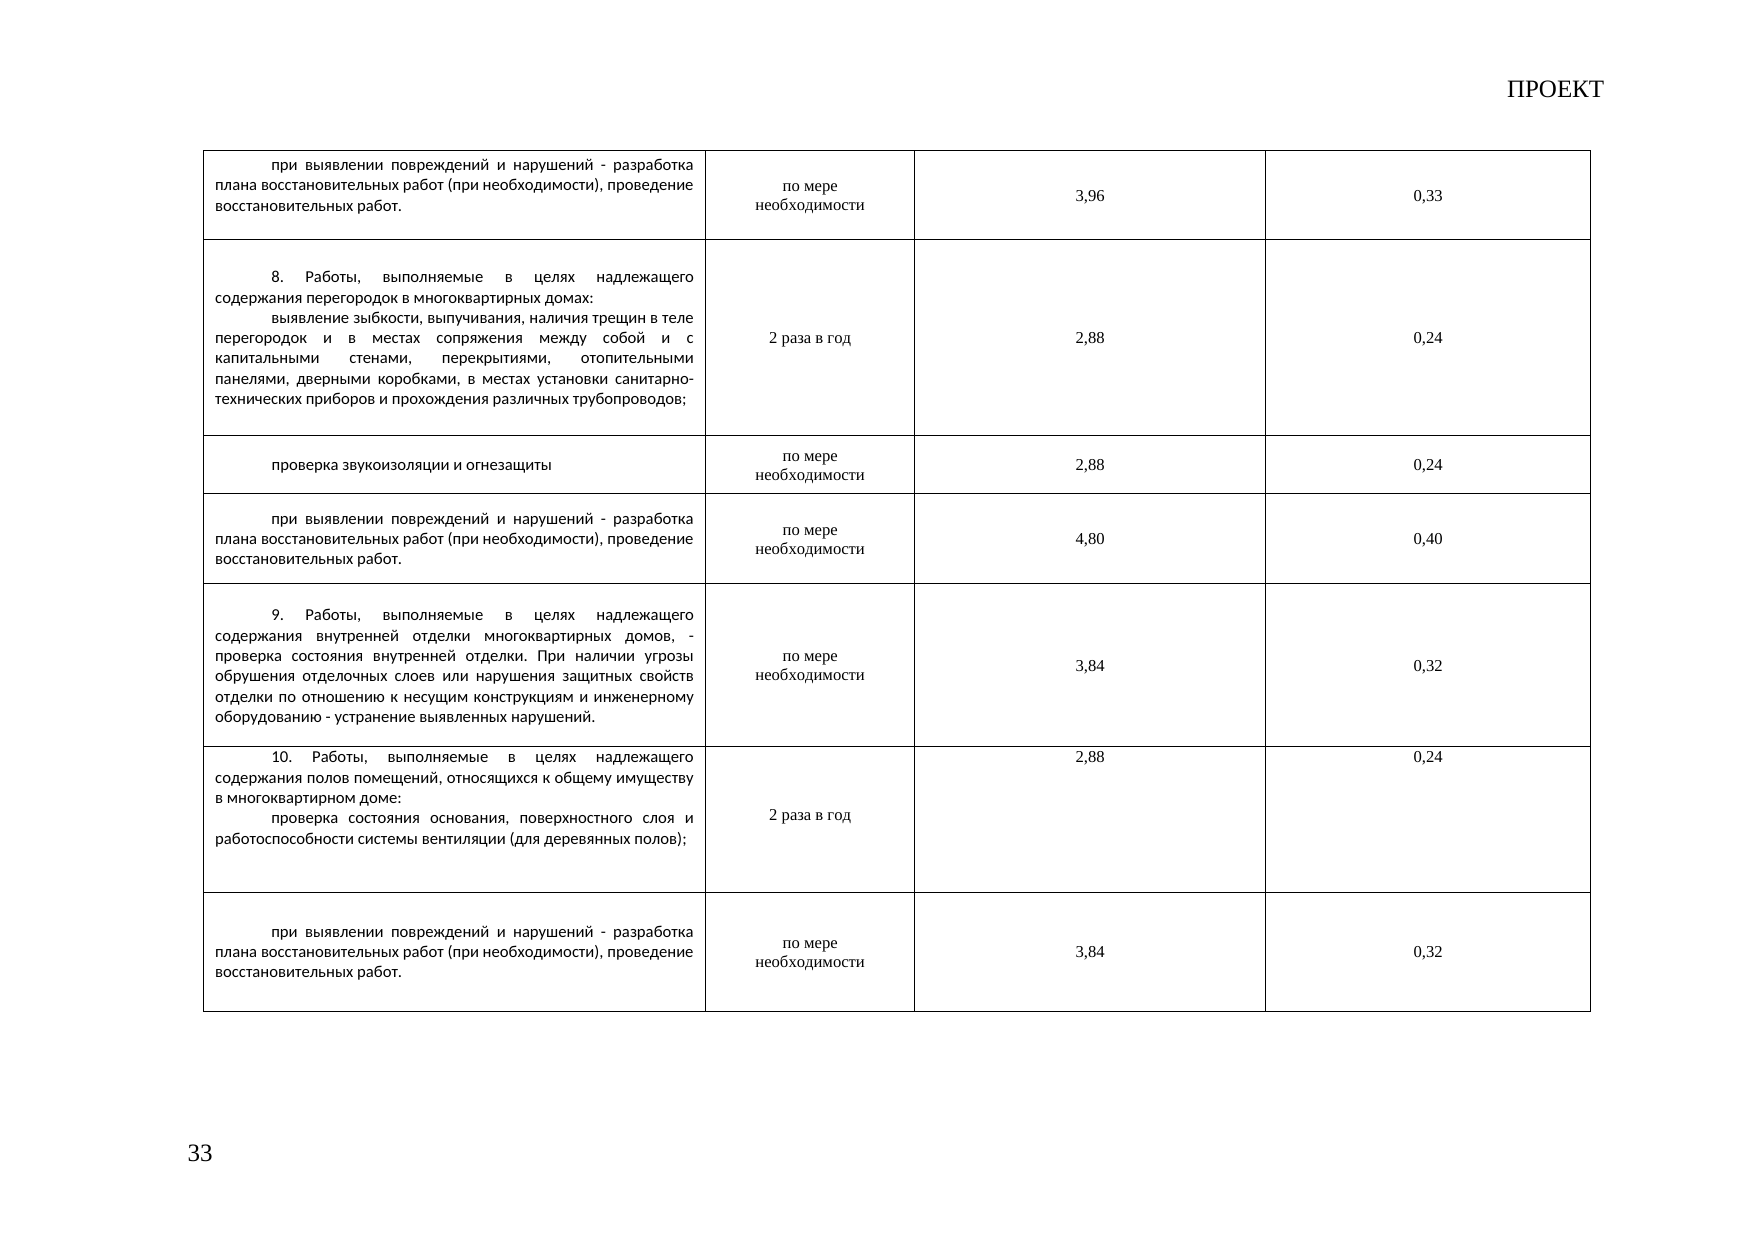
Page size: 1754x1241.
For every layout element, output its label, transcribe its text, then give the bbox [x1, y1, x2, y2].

table_cell 0,24 [1266, 240, 1590, 435]
table_cell 0,24 [1266, 747, 1590, 892]
table_cell 2,88 [915, 436, 1265, 493]
table_cell 2 раза в год [706, 240, 914, 435]
table_cell 0,32 [1266, 584, 1590, 746]
table_cell при выявлении повреждений и нарушений - разработка плана восстановительных работ (при необходимости), проведение восстановительных работ. [204, 494, 705, 583]
table_cell проверка звукоизоляции и огнезащиты [204, 436, 705, 493]
table_cell 3,96 [915, 151, 1265, 239]
table_cell 9. Работы, выполняемые в целях надлежащего содержания внутренней отделки многоквартирных домов, - проверка состояния внутренней отделки. При наличии угрозы обрушения отделочных слоев или нарушения защитных свойств отделки по отношению к несущим конструкциям и инженерному оборудованию - устранение выявленных нарушений. [204, 584, 705, 746]
table_cell по мере необходимости [706, 436, 914, 493]
table_cell 3,84 [915, 584, 1265, 746]
table_cell по мере необходимости [706, 494, 914, 583]
table_cell 10. Работы, выполняемые в целях надлежащего содержания полов помещений, относящихся к общему имуществу в многоквартирном доме: проверка состояния основания, поверхностного слоя и работоспособности системы вентиляции (для деревянных полов); [204, 747, 705, 892]
table_cell 0,24 [1266, 436, 1590, 493]
table_cell 2 раза в год [706, 747, 914, 892]
table_cell 0,32 [1266, 893, 1590, 1011]
table_cell 2,88 [915, 240, 1265, 435]
table_cell по мере необходимости [706, 151, 914, 239]
table_cell 0,33 [1266, 151, 1590, 239]
table_cell 8. Работы, выполняемые в целях надлежащего содержания перегородок в многоквартирных домах: выявление зыбкости, выпучивания, наличия трещин в теле перегородок и в местах сопряжения между собой и с капитальными стенами, перекрытиями, отопительными панелями, дверными коробками, в местах установки санитарно-технических приборов и прохождения различных трубопроводов; [204, 240, 705, 435]
table_cell при выявлении повреждений и нарушений - разработка плана восстановительных работ (при необходимости), проведение восстановительных работ. [204, 151, 705, 239]
table_cell при выявлении повреждений и нарушений - разработка плана восстановительных работ (при необходимости), проведение восстановительных работ. [204, 893, 705, 1011]
table_cell по мере необходимости [706, 584, 914, 746]
table_cell 2,88 [915, 747, 1265, 892]
table_cell 4,80 [915, 494, 1265, 583]
table_cell по мере необходимости [706, 893, 914, 1011]
table_cell 0,40 [1266, 494, 1590, 583]
table_cell 3,84 [915, 893, 1265, 1011]
